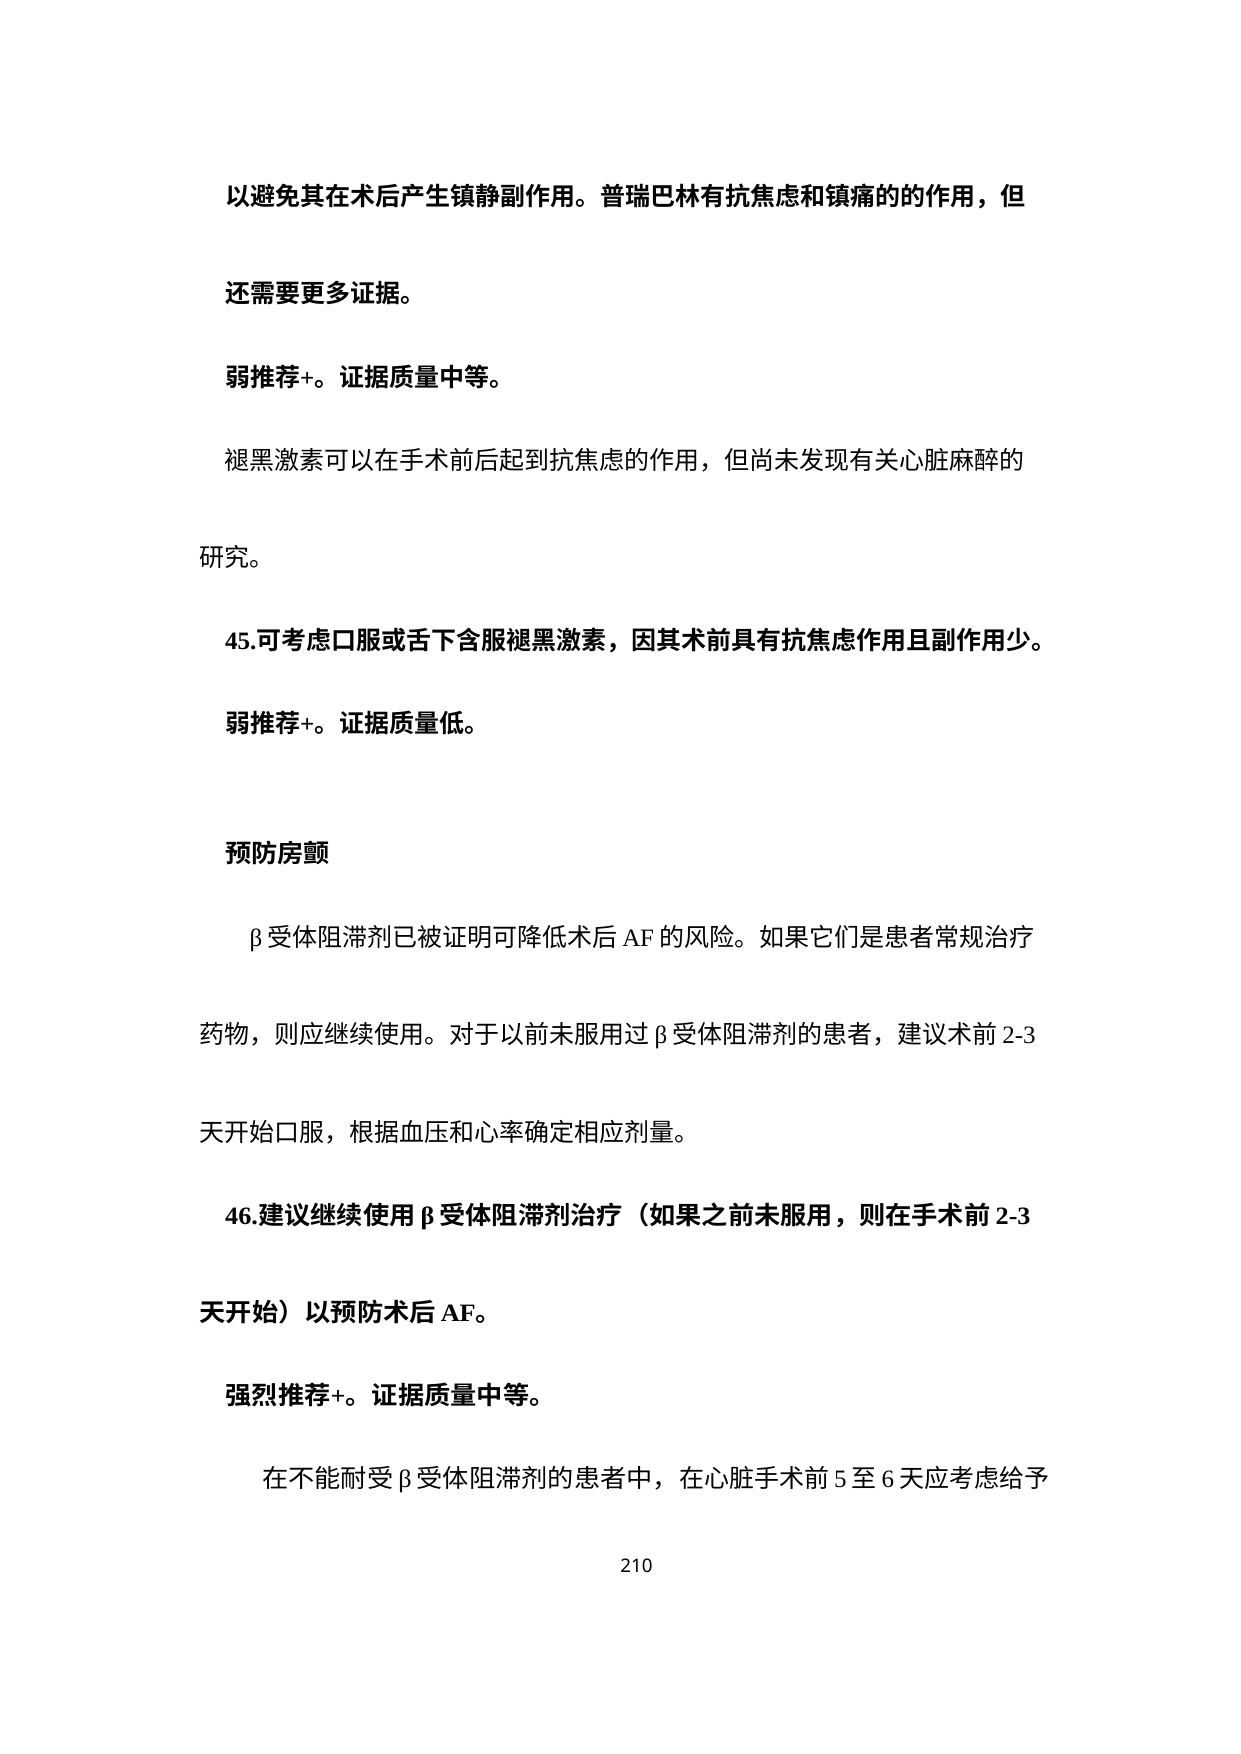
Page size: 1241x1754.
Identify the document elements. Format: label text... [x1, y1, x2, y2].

text 褪黑激素可以在手术前后起到抗焦虑的作用，但尚未发现有关心脏麻醉的研究。 [199, 426, 1039, 588]
text 弱推荐+。证据质量低。 [225, 689, 1053, 754]
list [225, 162, 1039, 324]
text 46.建议继续使用β受体阻滞剂治疗（如果之前未服用，则在手术前2-3天开始）以预防术后AF。 [199, 1181, 1047, 1343]
text β受体阻滞剂已被证明可降低术后AF的风险。如果它们是患者常规治疗药物，则应继续使用。对于以前未服用过β受体阻滞剂的患者，建议术前2-3天开始口服，根据血压和心率确定相应剂量。 [199, 903, 1046, 1163]
text 强烈推荐+。证据质量中等。 [200, 1361, 1046, 1426]
text 预防房颤 [225, 819, 1053, 884]
text 弱推荐+。证据质量中等。 [199, 343, 1038, 408]
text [209, 1444, 1053, 1509]
list 45.可考虑口服或舌下含服褪黑激素，因其术前具有抗焦虑作用且副作用少。 [225, 606, 1039, 671]
